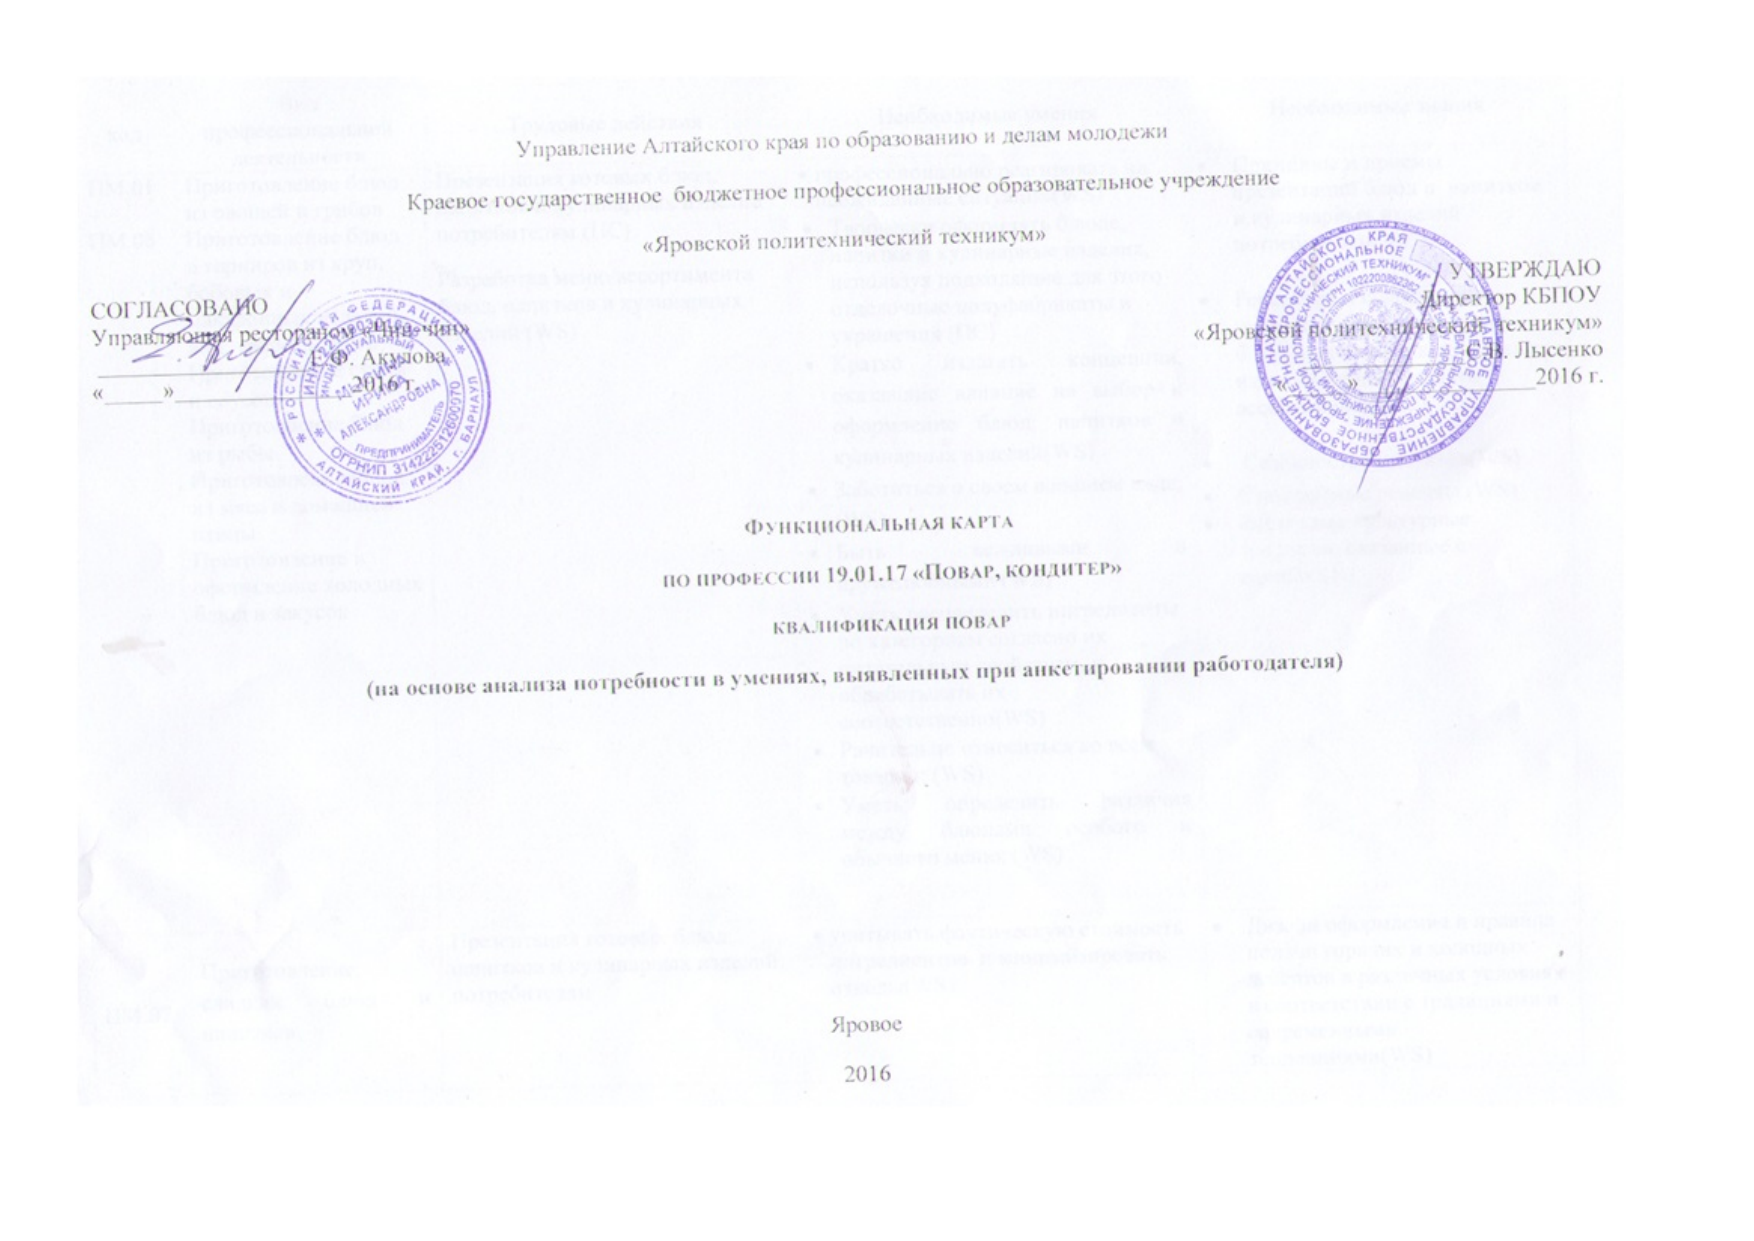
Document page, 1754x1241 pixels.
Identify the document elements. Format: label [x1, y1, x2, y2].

picture [75, 75, 1627, 1109]
